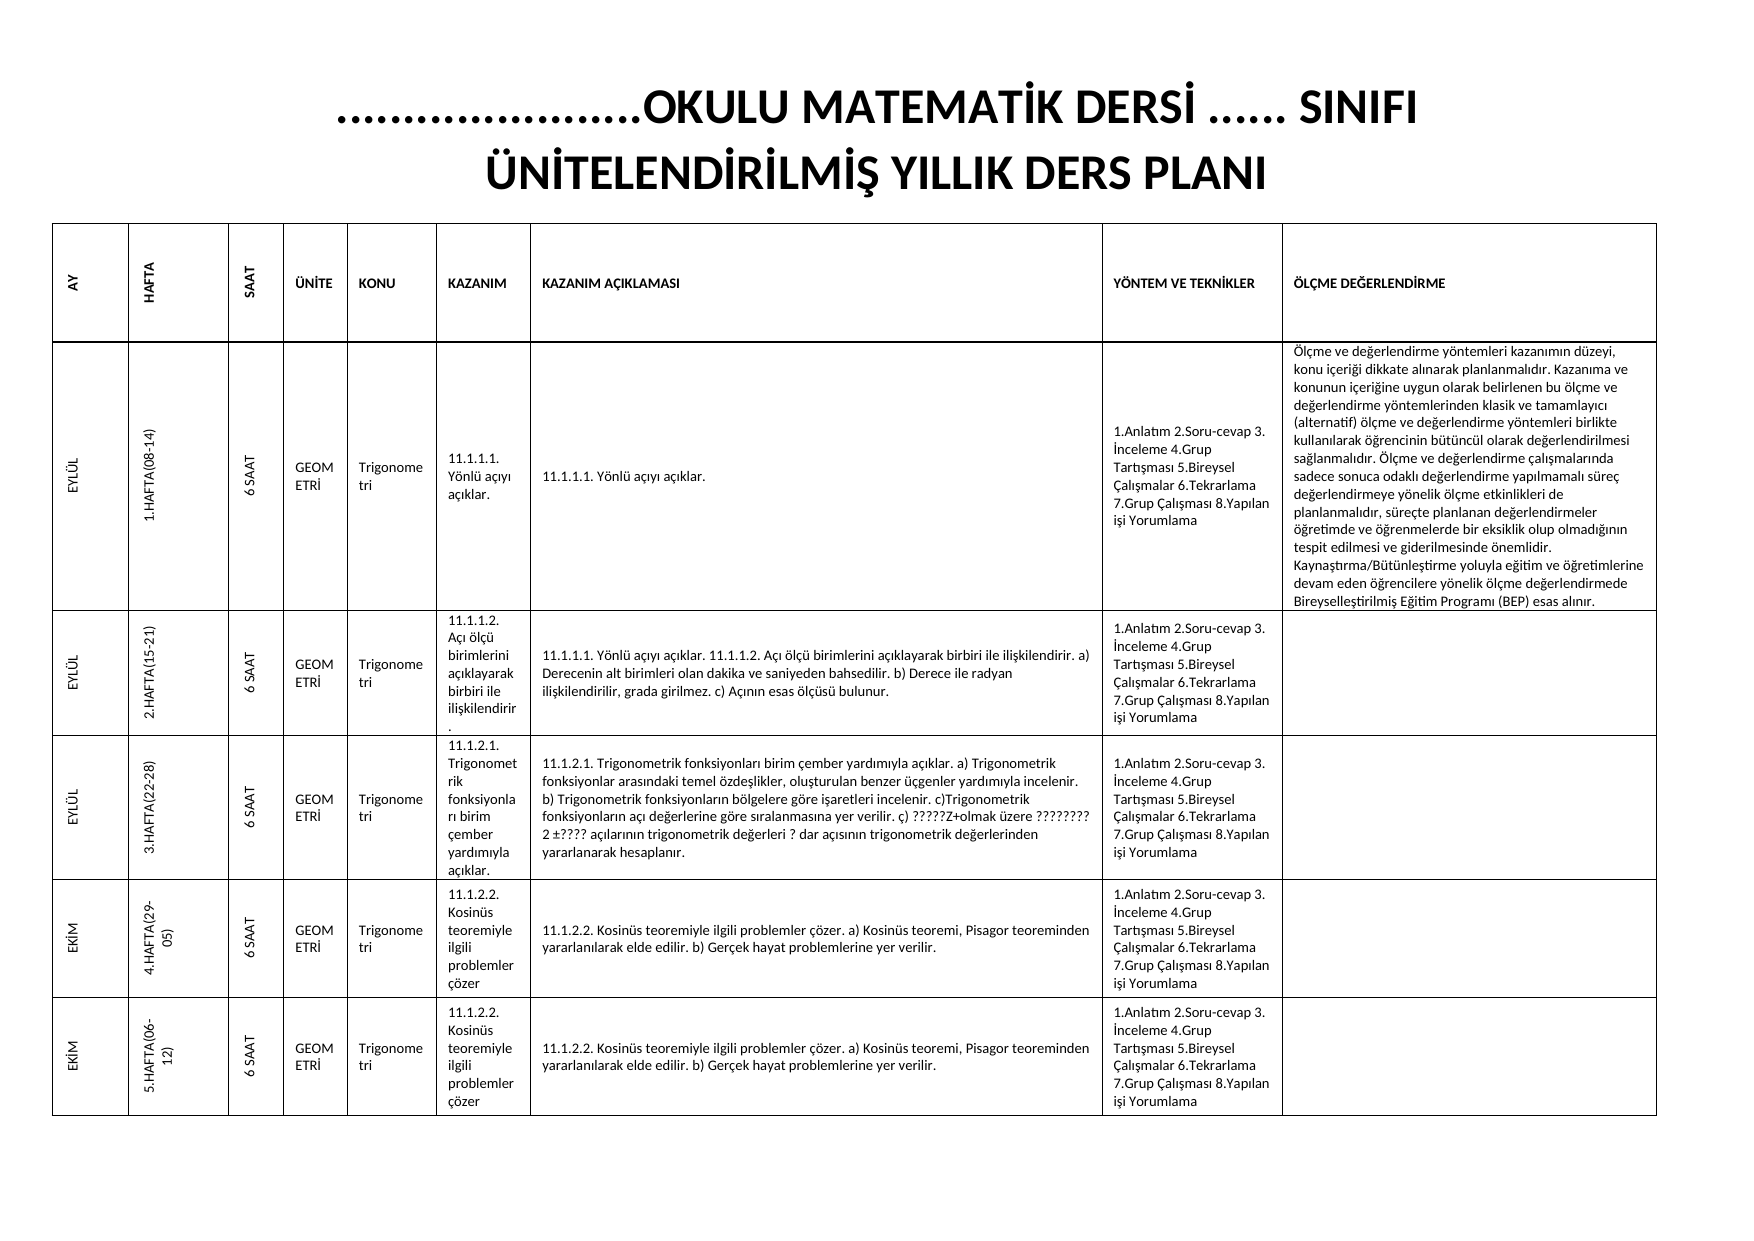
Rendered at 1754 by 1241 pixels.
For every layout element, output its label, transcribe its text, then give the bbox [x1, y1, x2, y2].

table_cell 11.1.2.1. Trigonometrik fonksiyonları birim çember yardımıyla açıklar. a) Trigonometrik fonksiyonlar arasındaki temel özdeşlikler, oluşturulan benzer üçgenler yardımıyla incelenir. b) Trigonometrik fonksiyonların bölgelere göre işaretleri incelenir. c)Trigonometrik fonksiyonların açı değerlerine göre sıralanmasına yer verilir. ç) ?????Z+olmak üzere ????????2 ±???? açılarının trigonometrik değerleri ? dar açısının trigonometrik değerlerinden yararlanarak hesaplanır. [531, 736, 1102, 879]
table_cell EYLÜL [53, 736, 128, 879]
table_cell 1.Anlatım 2.Soru-cevap 3. İnceleme 4.Grup Tartışması 5.Bireysel Çalışmalar 6.Tekrarlama 7.Grup Çalışması 8.Yapılan işi Yorumlama [1103, 611, 1282, 735]
table_cell EKİM [53, 998, 128, 1115]
table_cell 1.Anlatım 2.Soru-cevap 3. İnceleme 4.Grup Tartışması 5.Bireysel Çalışmalar 6.Tekrarlama 7.Grup Çalışması 8.Yapılan işi Yorumlama [1103, 343, 1282, 610]
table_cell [1103, 998, 1282, 1115]
table_cell 11.1.1.1. Yönlü açıyı açıklar. 11.1.1.2. Açı ölçü birimlerini açıklayarak birbiri ile ilişkilendirir. a) Derecenin alt birimleri olan dakika ve saniyeden bahsedilir. b) Derece ile radyan ilişkilendirilir, grada girilmez. c) Açının esas ölçüsü bulunur. [531, 611, 1102, 735]
table_header ÖLÇME DEĞERLENDİRME [1283, 224, 1656, 341]
table_cell 3.HAFTA(22-28) [129, 736, 228, 879]
table_cell 6 SAAT [229, 998, 283, 1115]
table_header KAZANIM [437, 224, 530, 341]
table_cell [1283, 998, 1656, 1115]
table_cell GEOMETRİ [284, 736, 347, 879]
table_cell 11.1.1.2. Açı ölçü birimlerini açıklayarak birbiri ile ilişkilendirir. [437, 611, 530, 735]
table_header ÜNİTE [284, 224, 347, 341]
table_cell 6 SAAT [229, 880, 283, 997]
table_header KONU [348, 224, 436, 341]
table_cell EYLÜL [53, 343, 128, 610]
table_cell 1.Anlatım 2.Soru-cevap 3. İnceleme 4.Grup Tartışması 5.Bireysel Çalışmalar 6.Tekrarlama 7.Grup Çalışması 8.Yapılan işi Yorumlama [1103, 880, 1282, 997]
table_header SAAT [229, 224, 283, 341]
table_cell 11.1.1.1. Yönlü açıyı açıklar. [437, 343, 530, 610]
table_header YÖNTEM VE TEKNİKLER [1103, 224, 1282, 341]
table_cell [1283, 880, 1656, 997]
table_cell 1.Anlatım 2.Soru-cevap 3. İnceleme 4.Grup Tartışması 5.Bireysel Çalışmalar 6.Tekrarlama 7.Grup Çalışması 8.Yapılan işi Yorumlama [1103, 736, 1282, 879]
table_cell 1.HAFTA(08-14) [129, 343, 228, 610]
table_cell Trigonometri [348, 998, 436, 1115]
table_header HAFTA [129, 224, 228, 341]
table_cell 11.1.2.2. Kosinüs teoremiyle ilgili problemler çözer [437, 880, 530, 997]
table_cell Trigonometri [348, 880, 436, 997]
table_cell 6 SAAT [229, 343, 283, 610]
table_cell EYLÜL [53, 611, 128, 735]
table_cell 6 SAAT [229, 736, 283, 879]
table_cell Trigonometri [348, 343, 436, 610]
table_cell 6 SAAT [229, 611, 283, 735]
table_cell [1283, 736, 1656, 879]
table_cell 11.1.2.2. Kosinüs teoremiyle ilgili problemler çözer. a) Kosinüs teoremi, Pisagor teoreminden yararlanılarak elde edilir. b) Gerçek hayat problemlerine yer verilir. [531, 998, 1102, 1115]
table_cell 4.HAFTA(29-05) [129, 880, 228, 997]
table_cell 11.1.2.2. Kosinüs teoremiyle ilgili problemler çözer [437, 998, 530, 1115]
table_cell Ölçme ve değerlendirme yöntemleri kazanımın düzeyi, konu içeriği dikkate alınarak planlanmalıdır. Kazanıma ve konunun içeriğine uygun olarak belirlenen bu ölçme ve değerlendirme yöntemlerinden klasik ve tamamlayıcı (alternatif) ölçme ve değerlendirme yöntemleri birlikte kullanılarak öğrencinin bütüncül olarak değerlendirilmesi sağlanmalıdır. Ölçme ve değerlendirme çalışmalarında sadece sonuca odaklı değerlendirme yapılmamalı süreç değerlendirmeye yönelik ölçme etkinlikleri de planlanmalıdır, süreçte planlanan değerlendirmeler öğretimde ve öğrenmelerde bir eksiklik olup olmadığının tespit edilmesi ve giderilmesinde önemlidir. Kaynaştırma/Bütünleştirme yoluyla eğitim ve öğretimlerine devam eden öğrencilere yönelik ölçme değerlendirmede Bireyselleştirilmiş Eğitim Programı (BEP) esas alınır. [1283, 343, 1656, 610]
table_cell GEOMETRİ [284, 998, 347, 1115]
table_cell Trigonometri [348, 611, 436, 735]
table_cell GEOMETRİ [284, 611, 347, 735]
table_cell 11.1.1.1. Yönlü açıyı açıklar. [531, 343, 1102, 610]
table_cell 11.1.2.2. Kosinüs teoremiyle ilgili problemler çözer. a) Kosinüs teoremi, Pisagor teoreminden yararlanılarak elde edilir. b) Gerçek hayat problemlerine yer verilir. [531, 880, 1102, 997]
table_cell GEOMETRİ [284, 343, 347, 610]
table_cell 5.HAFTA(06-12) [129, 998, 228, 1115]
table_header AY [53, 224, 128, 341]
table_header KAZANIM AÇIKLAMASI [531, 224, 1102, 341]
table_cell GEOMETRİ [284, 880, 347, 997]
text .......................OKULU MATEMATİK DERSİ ...... SINIFI ÜNİTELENDİRİLMİŞ YILLIK DERS PLANI [75, 75, 1679, 202]
table_cell [1283, 611, 1656, 735]
table_cell 11.1.2.1. Trigonometrik fonksiyonları birim çember yardımıyla açıklar. [437, 736, 530, 879]
table_cell 2.HAFTA(15-21) [129, 611, 228, 735]
table_cell Trigonometri [348, 736, 436, 879]
table_cell EKİM [53, 880, 128, 997]
